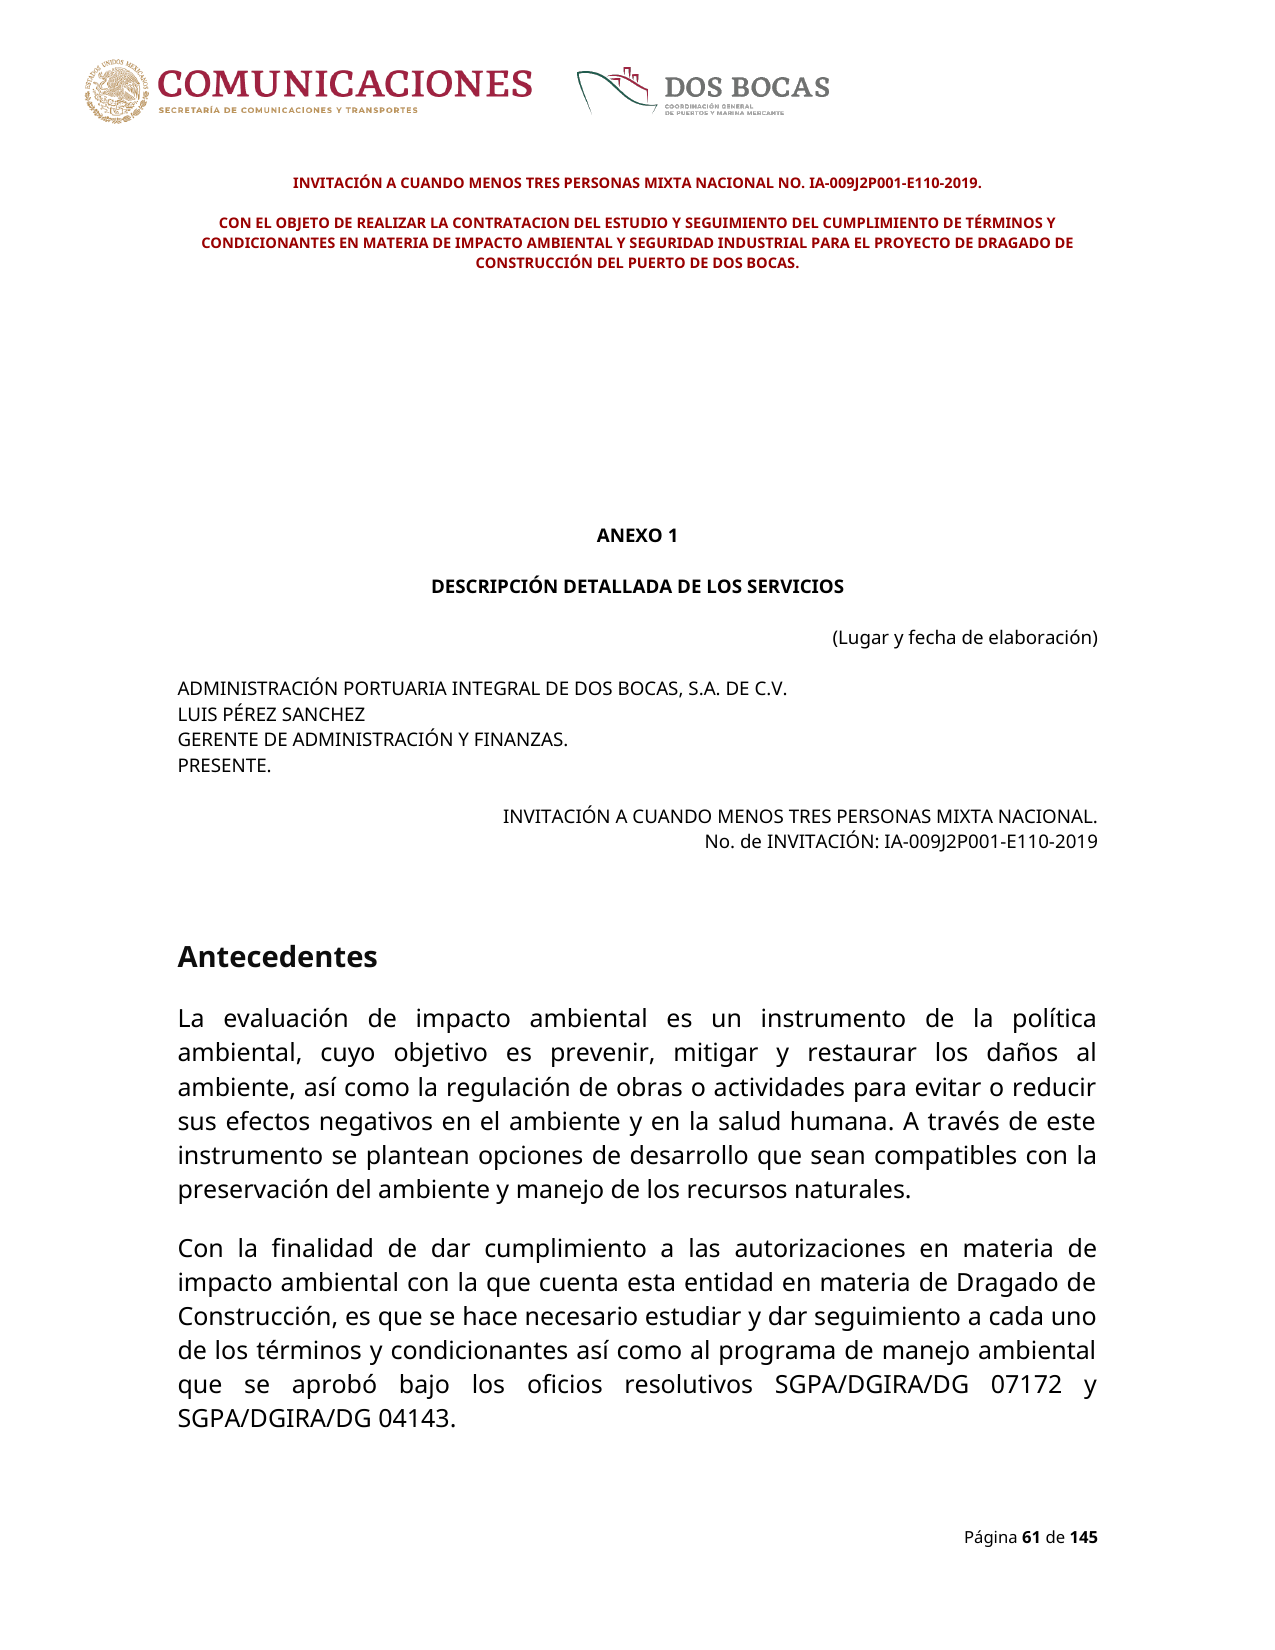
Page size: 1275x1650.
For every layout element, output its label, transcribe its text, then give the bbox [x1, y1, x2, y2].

text Antecedentes [177, 936, 1098, 976]
text DESCRIPCIÓN DETALLADA DE LOS SERVICIOS [177, 573, 1098, 599]
text Con la finalidad de dar cumplimiento a las autorizaciones en materia de impacto ambiental con la que cuenta esta entidad en materia de Dragado de Construcción, es que se hace necesario estudiar y dar seguimiento a cada uno de los términos y condicionantes así como al programa de manejo ambiental que se aprobó bajo los oficios resolutivos SGPA/DGIRA/DG 07172 y SGPA/DGIRA/DG 04143. [177, 1230, 1098, 1435]
picture [577, 67, 829, 115]
picture [80, 51, 536, 134]
text ANEXO 1 [177, 522, 1098, 548]
text ADMINISTRACIÓN PORTUARIA INTEGRAL DE DOS BOCAS, S.A. DE C.V. [177, 675, 1098, 701]
text GERENTE DE ADMINISTRACIÓN Y FINANZAS. [177, 726, 1098, 752]
text PRESENTE. [177, 752, 1098, 777]
text La evaluación de impacto ambiental es un instrumento de la política ambiental, cuyo objetivo es prevenir, mitigar y restaurar los daños al ambiente, así como la regulación de obras o actividades para evitar o reducir sus efectos negativos en el ambiente y en la salud humana. A través de este instrumento se plantean opciones de desarrollo que sean compatibles con la preservación del ambiente y manejo de los recursos naturales. [177, 1001, 1098, 1205]
text No. de INVITACIÓN: IA-009J2P001-E110-2019 [177, 828, 1098, 854]
text LUIS PÉREZ SANCHEZ [177, 701, 1098, 726]
text (Lugar y fecha de elaboración) [177, 624, 1098, 650]
text INVITACIÓN A CUANDO MENOS TRES PERSONAS MIXTA NACIONAL. [177, 803, 1098, 828]
